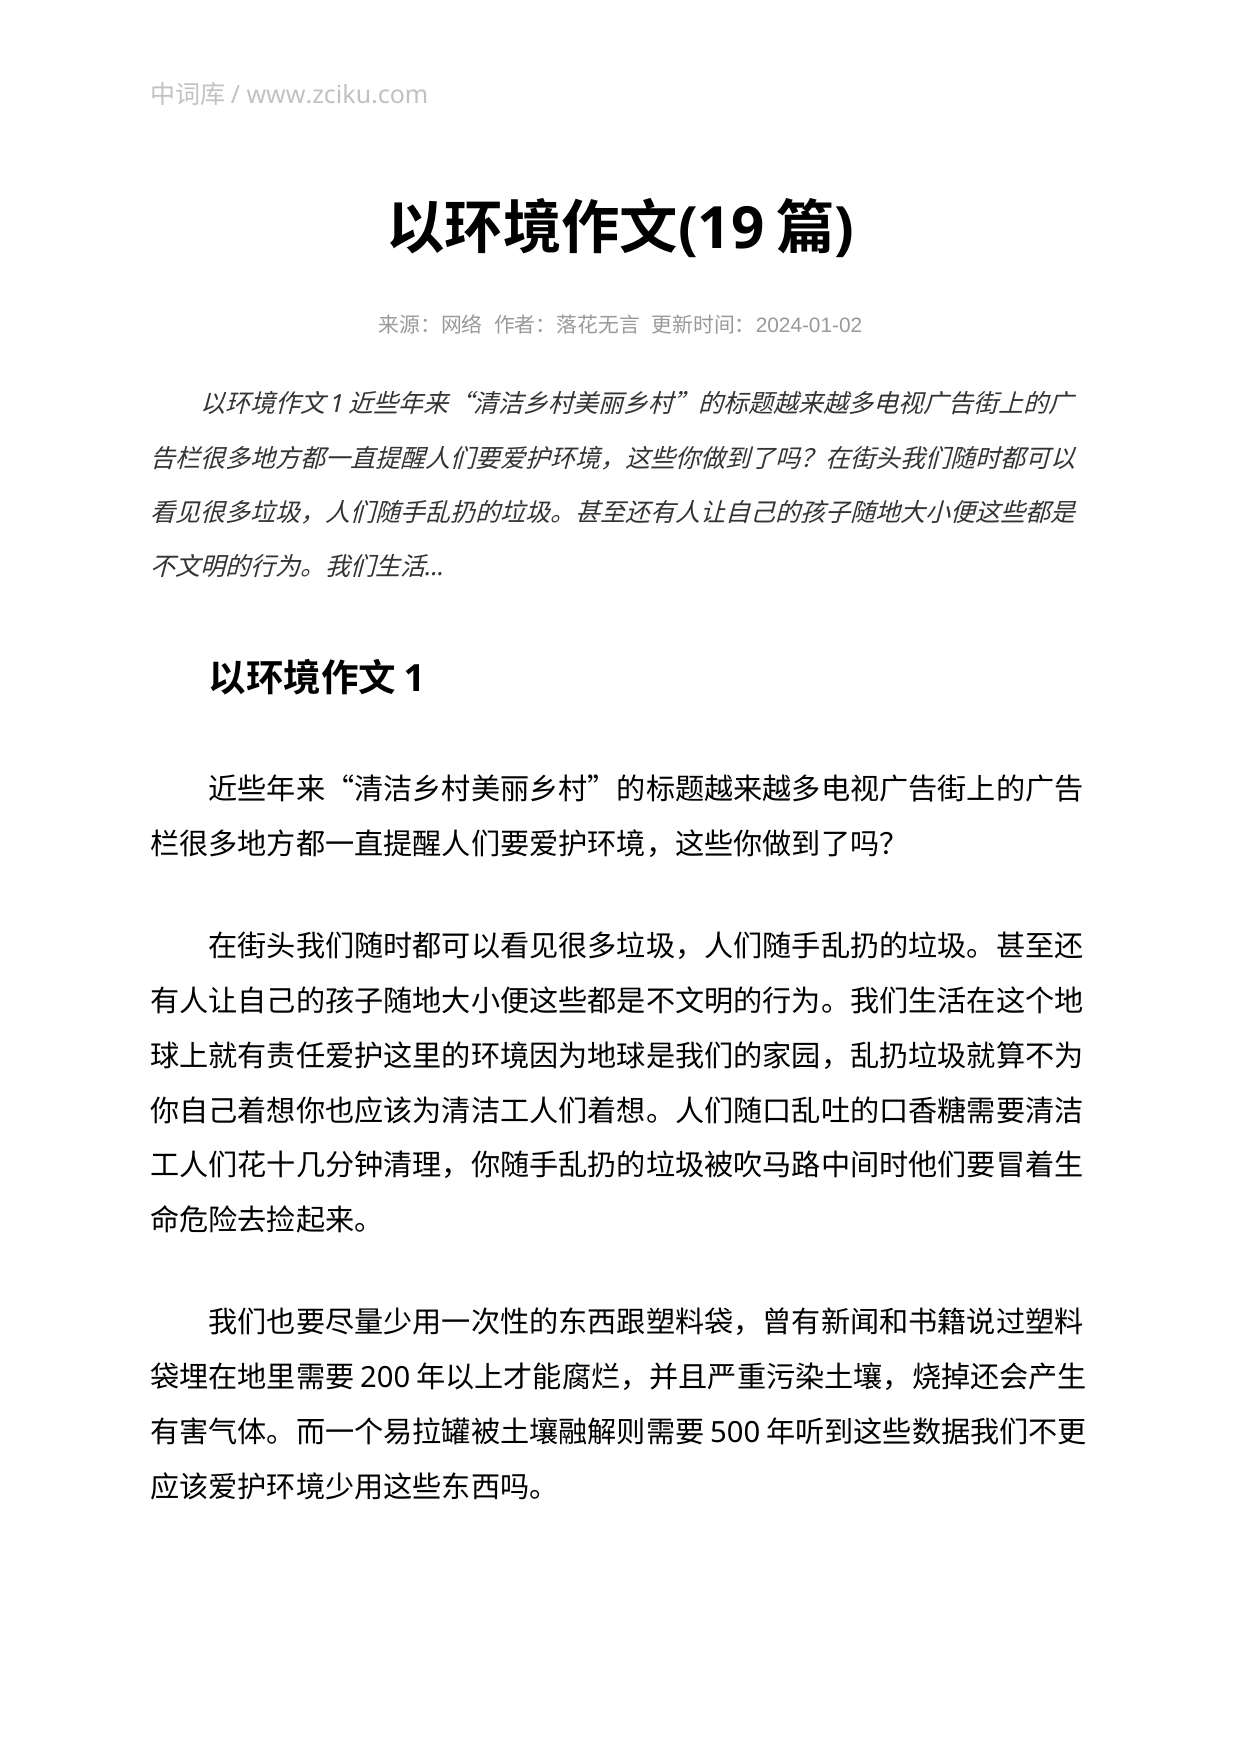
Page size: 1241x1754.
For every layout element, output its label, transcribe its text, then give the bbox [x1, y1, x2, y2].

text 在街头我们随时都可以看见很多垃圾，人们随手乱扔的垃圾。甚至还有人让自己的孩子随地大小便这些都是不文明的行为。我们生活在这个地球上就有责任爱护这里的环境因为地球是我们的家园，乱扔垃圾就算不为你自己着想你也应该为清洁工人们着想。人们随口乱吐的口香糖需要清洁工人们花十几分钟清理，你随手乱扔的垃圾被吹马路中间时他们要冒着生命危险去捡起来。 [150, 922, 1090, 1239]
text 以环境作文1近些年来“清洁乡村美丽乡村”的标题越来越多电视广告街上的广告栏很多地方都一直提醒人们要爱护环境，这些你做到了吗？在街头我们随时都可以看见很多垃圾，人们随手乱扔的垃圾。甚至还有人让自己的孩子随地大小便这些都是不文明的行为。我们生活... [150, 384, 1090, 583]
text 来源：网络 作者：落花无言 更新时间：2024-01-02 [150, 313, 1090, 337]
text 我们也要尽量少用一次性的东西跟塑料袋，曾有新闻和书籍说过塑料袋埋在地里需要200年以上才能腐烂，并且严重污染土壤，烧掉还会产生有害气体。而一个易拉罐被土壤融解则需要500年听到这些数据我们不更应该爱护环境少用这些东西吗。 [150, 1299, 1090, 1506]
text 近些年来“清洁乡村美丽乡村”的标题越来越多电视广告街上的广告栏很多地方都一直提醒人们要爱护环境，这些你做到了吗？ [150, 766, 1090, 863]
subtitle 以环境作文(19篇) [150, 181, 1090, 266]
text 以环境作文1 [150, 648, 1090, 703]
